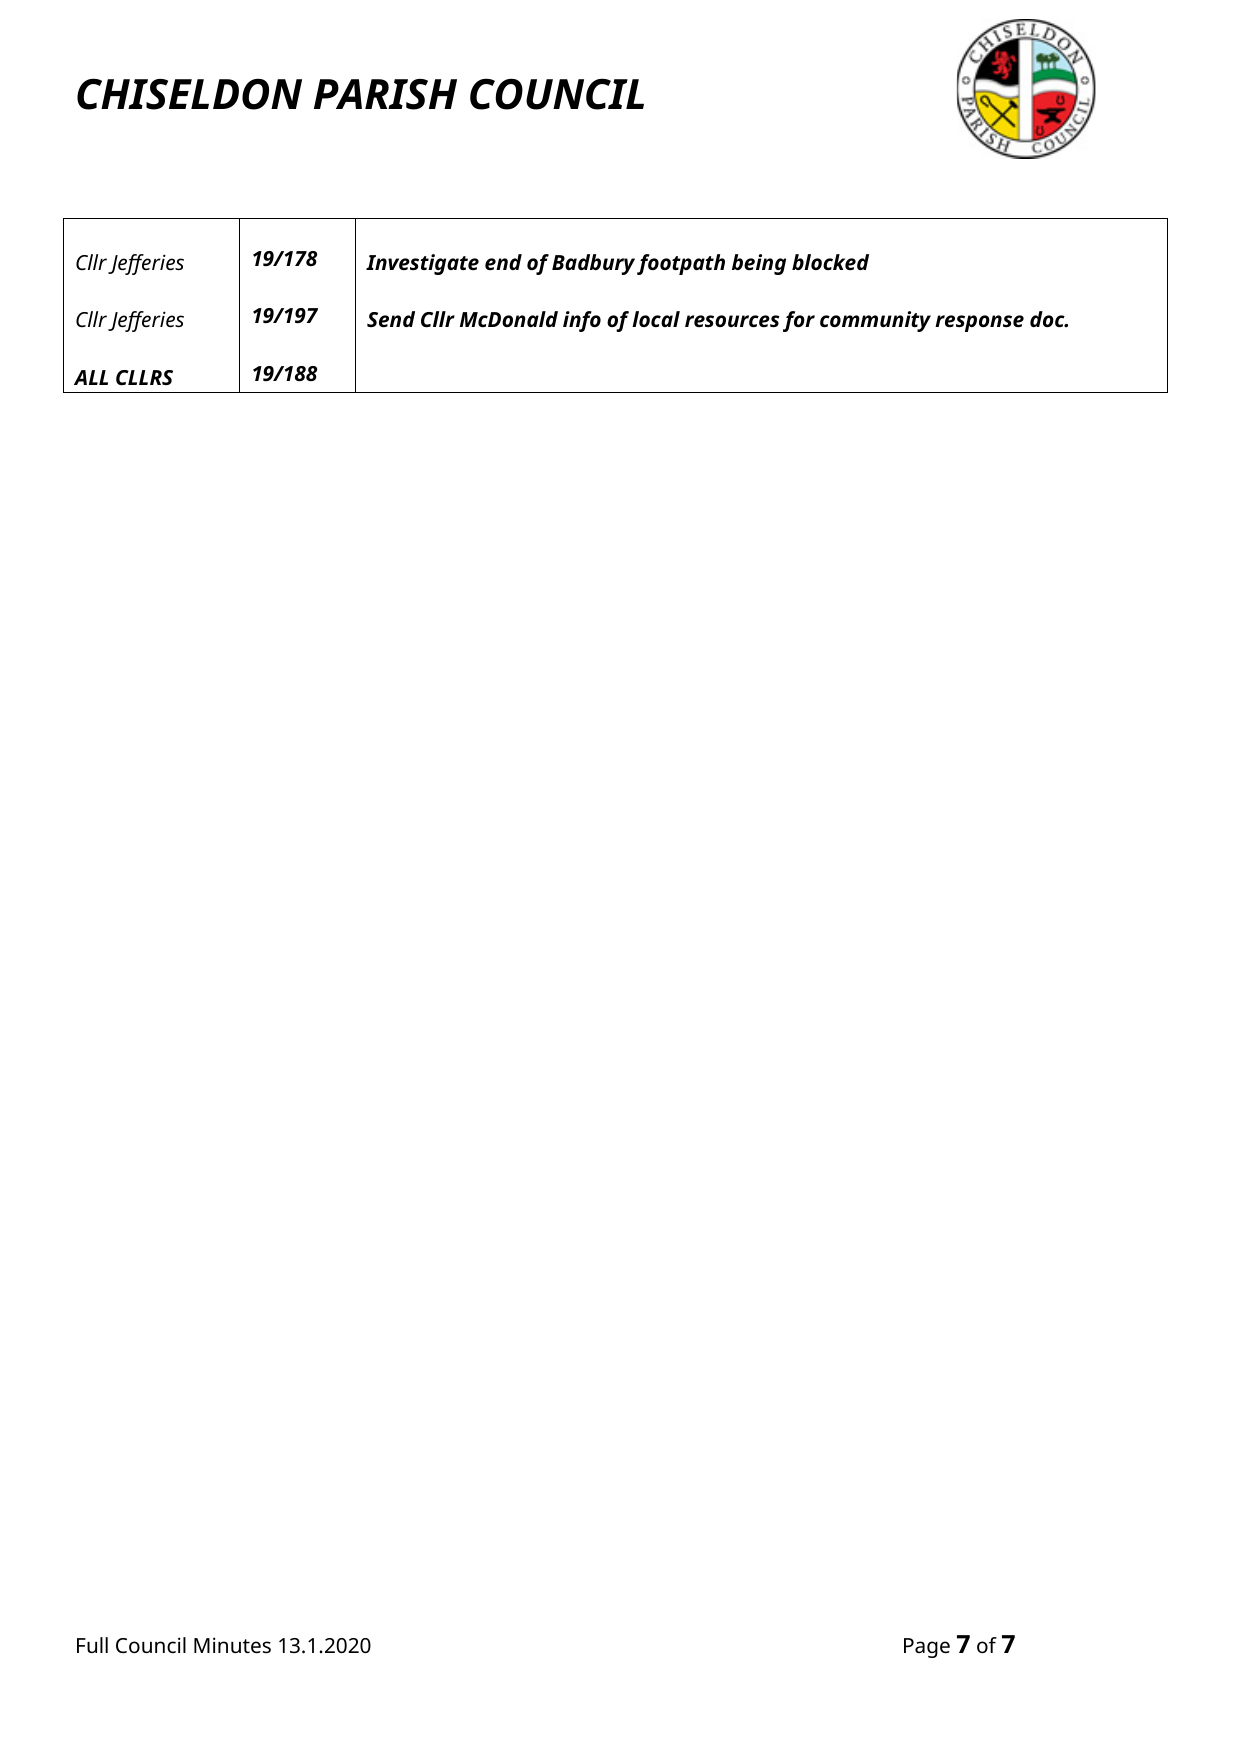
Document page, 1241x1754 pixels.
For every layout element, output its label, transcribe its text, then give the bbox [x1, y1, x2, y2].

table_header Clerk Cllr Jefferies Cllr Jefferies ALL CLLRS [64, 219, 239, 392]
table_header 19/91 19/158 19/174 19/176 19/177 19/185 19/187 19/190 19/196 19/197 19/120 19/178 19/197 19/188 [240, 219, 355, 392]
picture [956, 19, 1096, 159]
